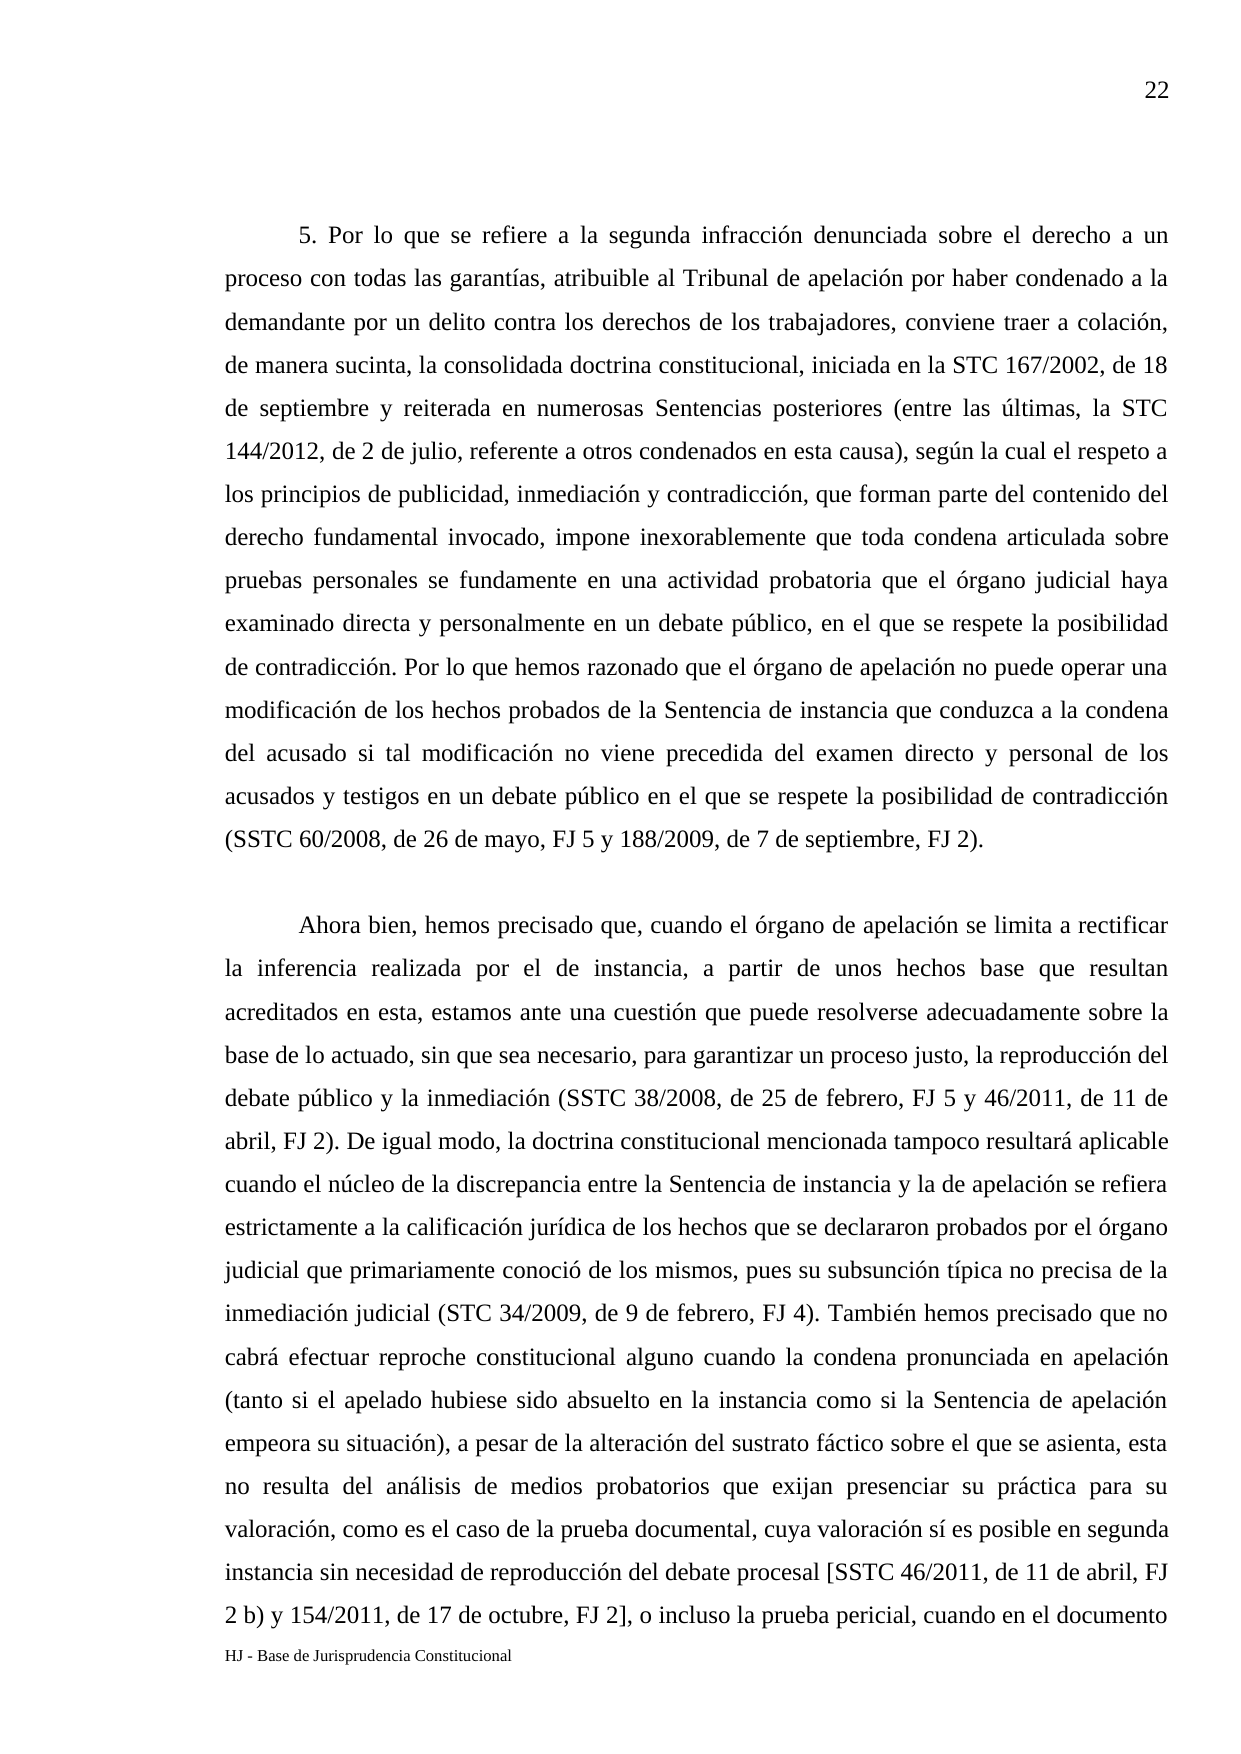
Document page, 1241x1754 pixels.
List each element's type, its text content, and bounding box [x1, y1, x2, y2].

text 5. Por lo que se refiere a la segunda infracción denunciada sobre el derecho a un proceso con todas las garantías, atribuible al Tribunal de apelación por haber condenado a la demandante por un delito contra los derechos de los trabajadores, conviene traer a colación, de manera sucinta, la consolidada doctrina constitucional, iniciada en la STC 167/2002, de 18 de septiembre y reiterada en numerosas Sentencias posteriores (entre las últimas, la STC 144/2012, de 2 de julio, referente a otros condenados en esta causa), según la cual el respeto a los principios de publicidad, inmediación y contradicción, que forman parte del contenido del derecho fundamental invocado, impone inexorablemente que toda condena articulada sobre pruebas personales se fundamente en una actividad probatoria que el órgano judicial haya examinado directa y personalmente en un debate público, en el que se respete la posibilidad de contradicción. Por lo que hemos razonado que el órgano de apelación no puede operar una modificación de los hechos probados de la Sentencia de instancia que conduzca a la condena del acusado si tal modificación no viene precedida del examen directo y personal de los acusados y testigos en un debate público en el que se respete la posibilidad de contradicción (SSTC 60/2008, de 26 de mayo, FJ 5 y 188/2009, de 7 de septiembre, FJ 2). [224, 220, 1169, 853]
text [224, 910, 1169, 1629]
